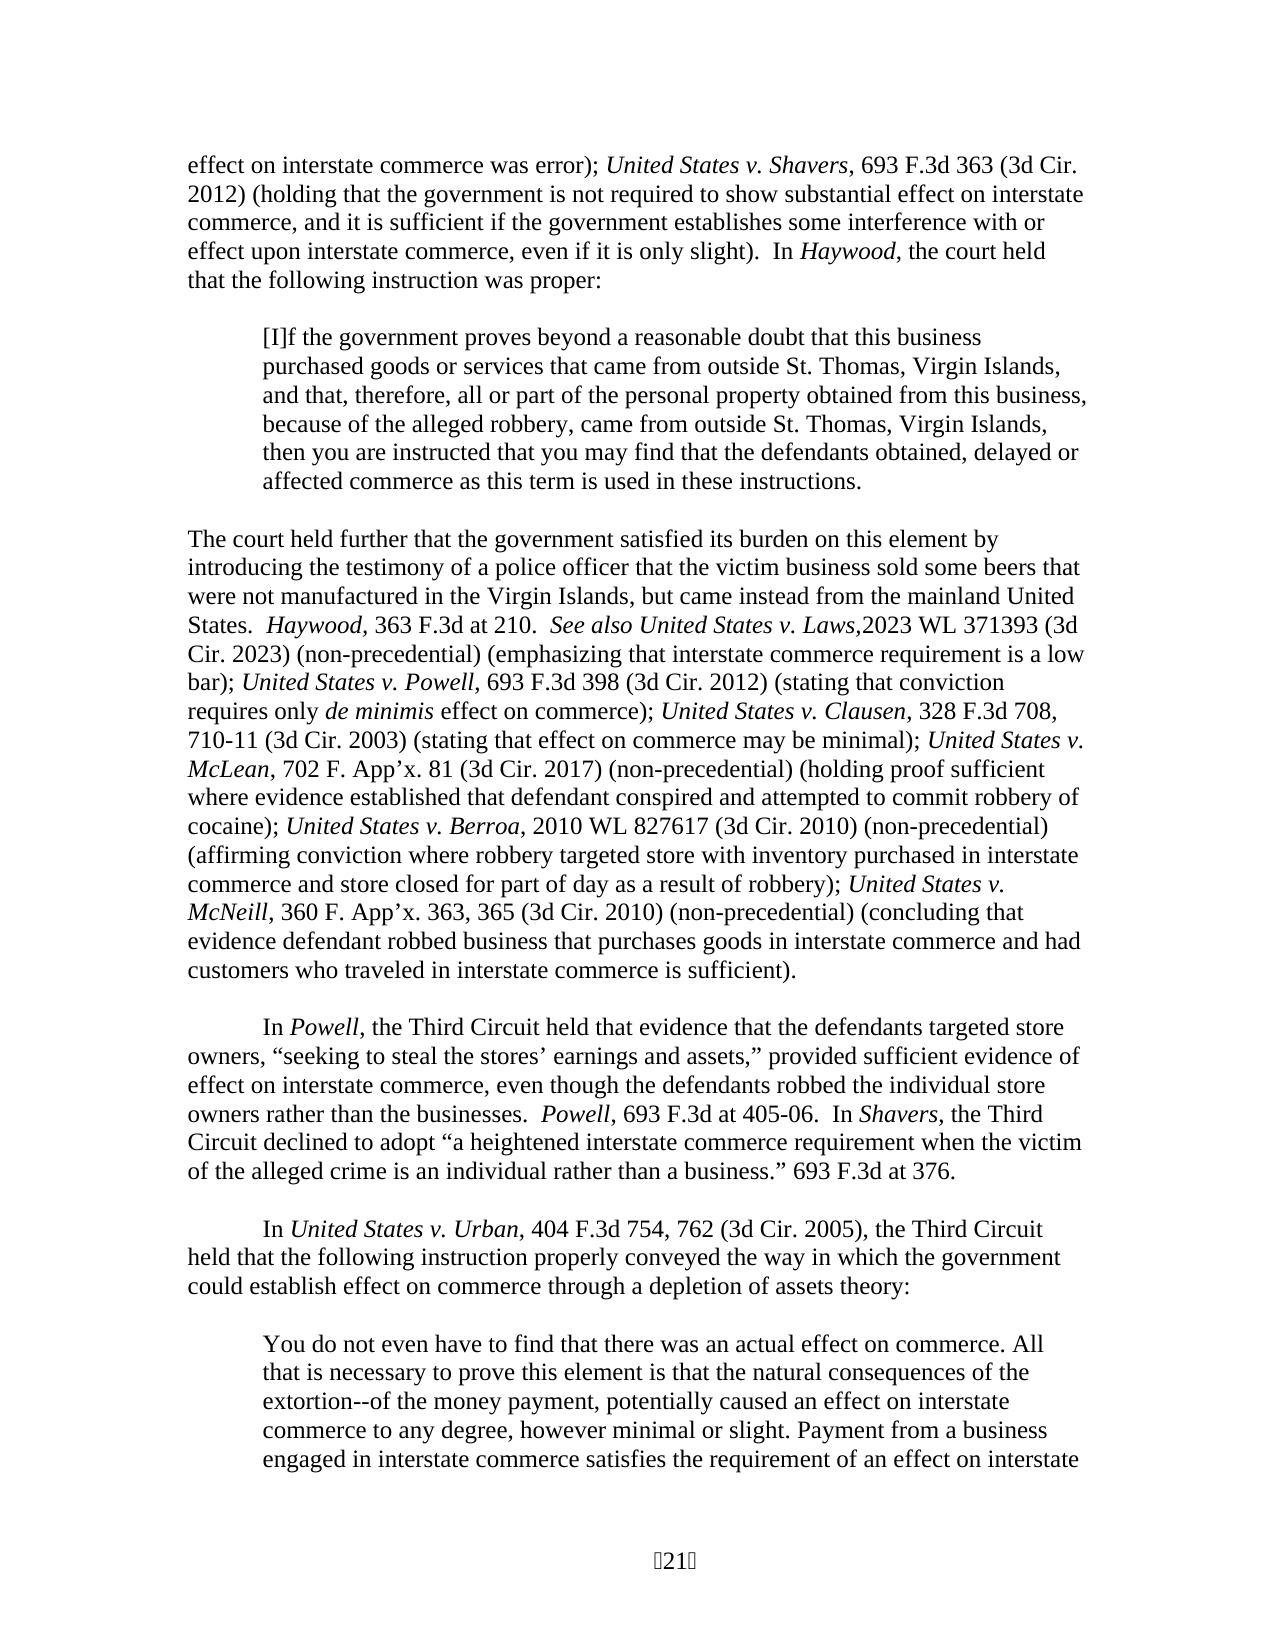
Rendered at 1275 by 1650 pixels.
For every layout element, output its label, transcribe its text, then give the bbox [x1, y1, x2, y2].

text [187, 150, 1087, 294]
text In United States v. Urban, 404 F.3d 754, 762 (3d Cir. 2005), the Third Circuit held that the following instruction properly conveyed the way in which the government could establish effect on commerce through a depletion of assets theory: [187, 1214, 1087, 1300]
text [I]f the government proves beyond a reasonable doubt that this business purchased goods or services that came from outside St. Thomas, Virgin Islands, and that, therefore, all or part of the personal property obtained from this business, because of the alleged robbery, came from outside St. Thomas, Virgin Islands, then you are instructed that you may find that the defendants obtained, delayed or affected commerce as this term is used in these instructions. [262, 322, 1087, 495]
text The court held further that the government satisfied its burden on this element by introducing the testimony of a police officer that the victim business sold some beers that were not manufactured in the Virgin Islands, but came instead from the mainland United States. Haywood, 363 F.3d at 210. See also United States v. Laws,2023 WL 371393 (3d Cir. 2023) (non-precedential) (emphasizing that interstate commerce requirement is a low bar); United States v. Powell, 693 F.3d 398 (3d Cir. 2012) (stating that conviction requires only de minimis effect on commerce); United States v. Clausen, 328 F.3d 708, 710-11 (3d Cir. 2003) (stating that effect on commerce may be minimal); United States v. McLean, 702 F. App’x. 81 (3d Cir. 2017) (non-precedential) (holding proof sufficient where evidence established that defendant conspired and attempted to commit robbery of cocaine); United States v. Berroa, 2010 WL 827617 (3d Cir. 2010) (non-precedential) (affirming conviction where robbery targeted store with inventory purchased in interstate commerce and store closed for part of day as a result of robbery); United States v. McNeill, 360 F. App’x. 363, 365 (3d Cir. 2010) (non-precedential) (concluding that evidence defendant robbed business that purchases goods in interstate commerce and had customers who traveled in interstate commerce is sufficient). [187, 524, 1087, 984]
text In Powell, the Third Circuit held that evidence that the defendants targeted store owners, “seeking to steal the stores’ earnings and assets,” provided sufficient evidence of effect on interstate commerce, even though the defendants robbed the individual store owners rather than the businesses. Powell, 693 F.3d at 405-06. In Shavers, the Third Circuit declined to adopt “a heightened interstate commerce requirement when the victim of the alleged crime is an individual rather than a business.” 693 F.3d at 376. [187, 1012, 1087, 1185]
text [262, 1329, 1087, 1472]
